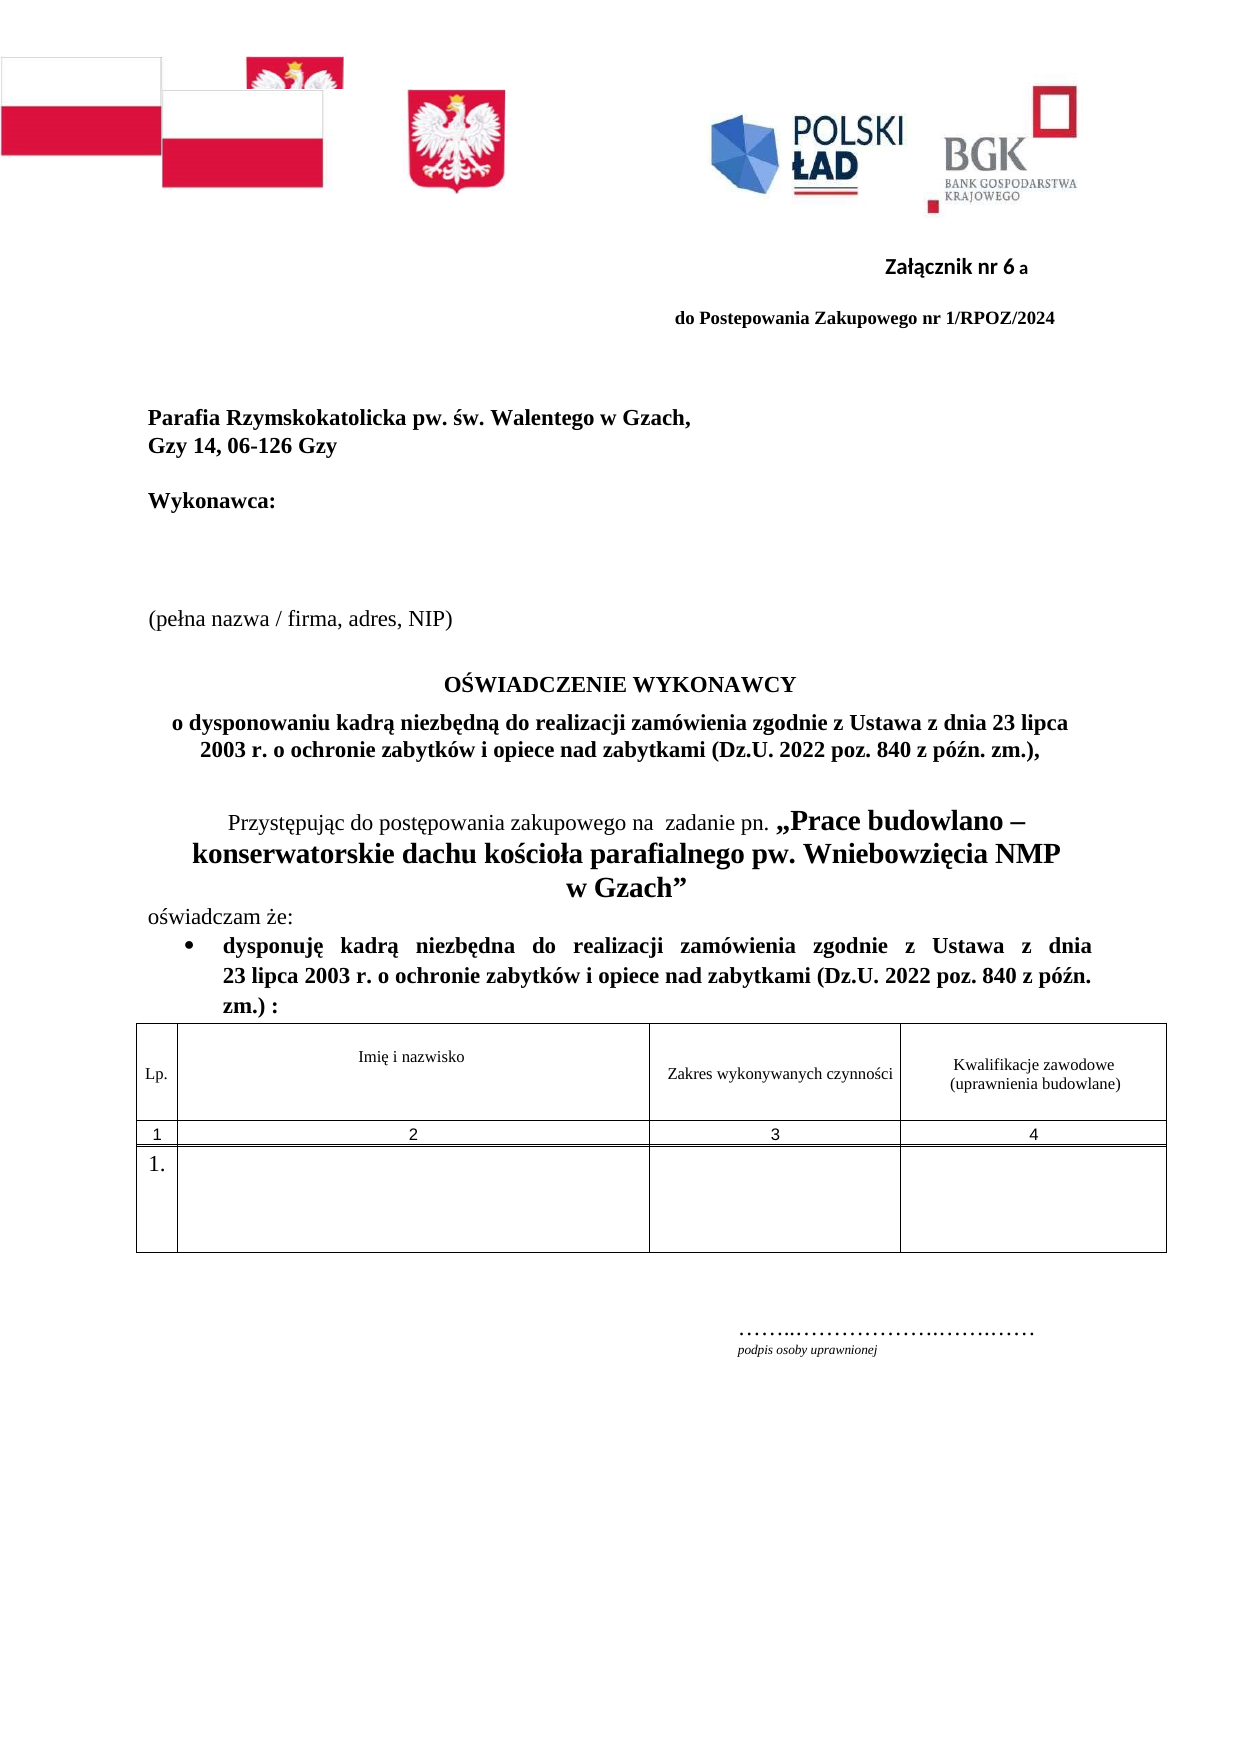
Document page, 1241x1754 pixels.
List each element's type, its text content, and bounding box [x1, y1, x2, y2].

text OŚWIADCZENIE WYKONAWCY [148, 671, 1093, 697]
table_cell [178, 1147, 649, 1252]
table_cell [901, 1147, 1166, 1252]
text oświadczam że: [148, 903, 1093, 930]
table_cell 1 [137, 1121, 177, 1144]
text Gzy 14, 06-126 Gzy [148, 432, 1093, 458]
table_cell 4 [901, 1121, 1166, 1144]
text Wykonawca: [148, 487, 1093, 513]
text Parafia Rzymskokatolicka pw. św. Walentego w Gzach, [148, 403, 1093, 430]
picture [692, 73, 1093, 226]
table_header Kwalifikacje zawodowe (uprawnienia budowlane) [901, 1024, 1166, 1120]
table_header Lp. [137, 1024, 177, 1120]
text Załącznik nr 6 a [811, 252, 1093, 280]
table_header Zakres wykonywanych czynności [650, 1024, 900, 1120]
text do Postepowania Zakupowego nr 1/RPOZ/2024 [516, 299, 1093, 330]
text Przystępując do postępowania zakupowego na zadanie pn. „Prace budowlano – konserwatorskie dachu kościoła parafialnego pw. Wniebowzięcia NMP w Gzach” [160, 803, 1093, 903]
table_cell 1. [137, 1147, 177, 1252]
text o dysponowaniu kadrą niezbędną do realizacji zamówienia zgodnie z Ustawa z dnia 23 lipca 2003 r. o ochronie zabytków i opiece nad zabytkami (Dz.U. 2022 poz. 840 z późn. zm.), [148, 709, 1093, 762]
picture [0, 56, 506, 194]
table_cell 3 [650, 1121, 900, 1144]
text (pełna nazwa / firma, adres, NIP) [148, 605, 1093, 632]
table_cell [650, 1147, 900, 1252]
table_cell 2 [178, 1121, 649, 1144]
table_header Imię i nazwisko [178, 1024, 649, 1120]
list dysponuję kadrą niezbędna do realizacji zamówienia zgodnie z Ustawa z dnia 23 lipca 2003 r. o ochronie zabytków i opiece nad zabytkami (Dz.U. 2022 poz. 840 z późn. zm.) : [185, 932, 1093, 1018]
text ……..……………….…….…… podpis osoby uprawnionej [738, 1314, 1093, 1368]
